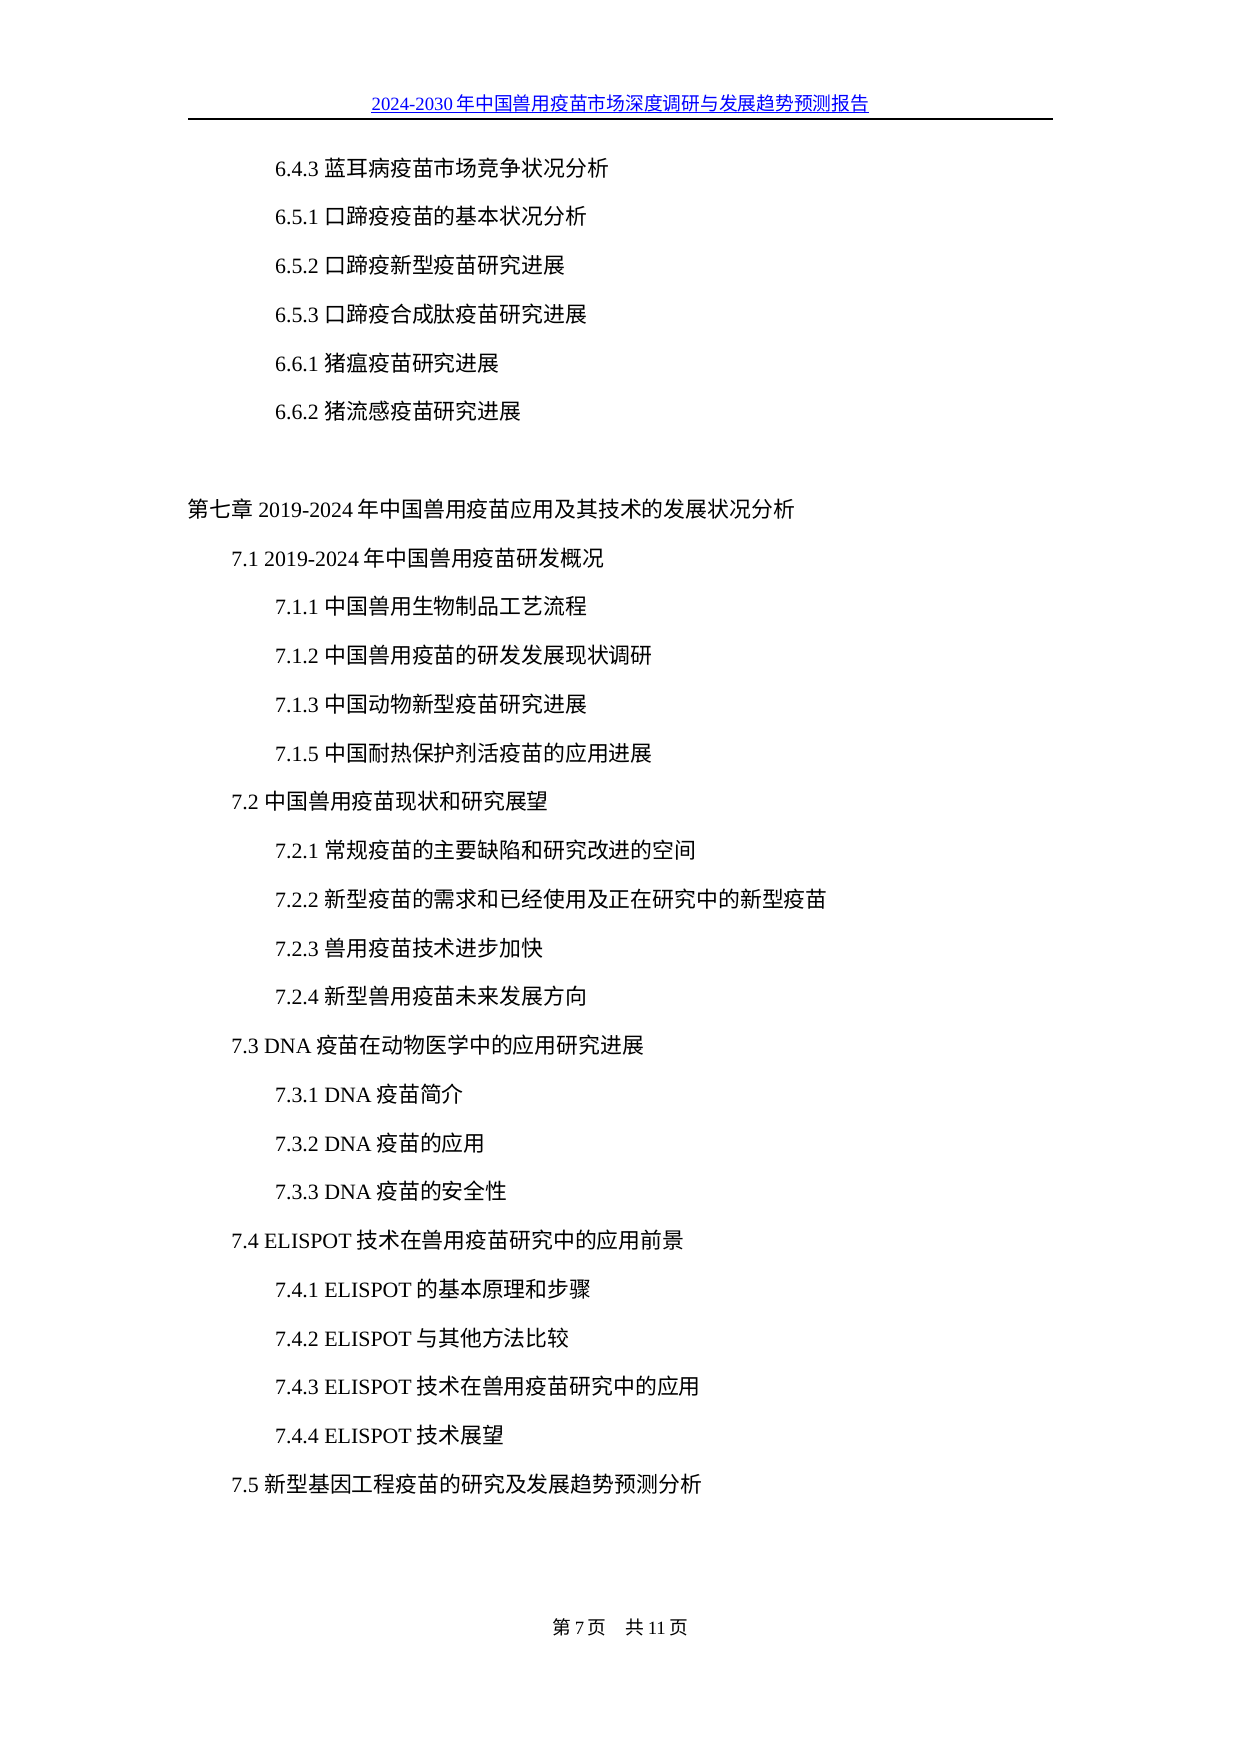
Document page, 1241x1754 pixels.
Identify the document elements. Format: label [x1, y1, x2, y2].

text [187, 150, 1053, 1499]
